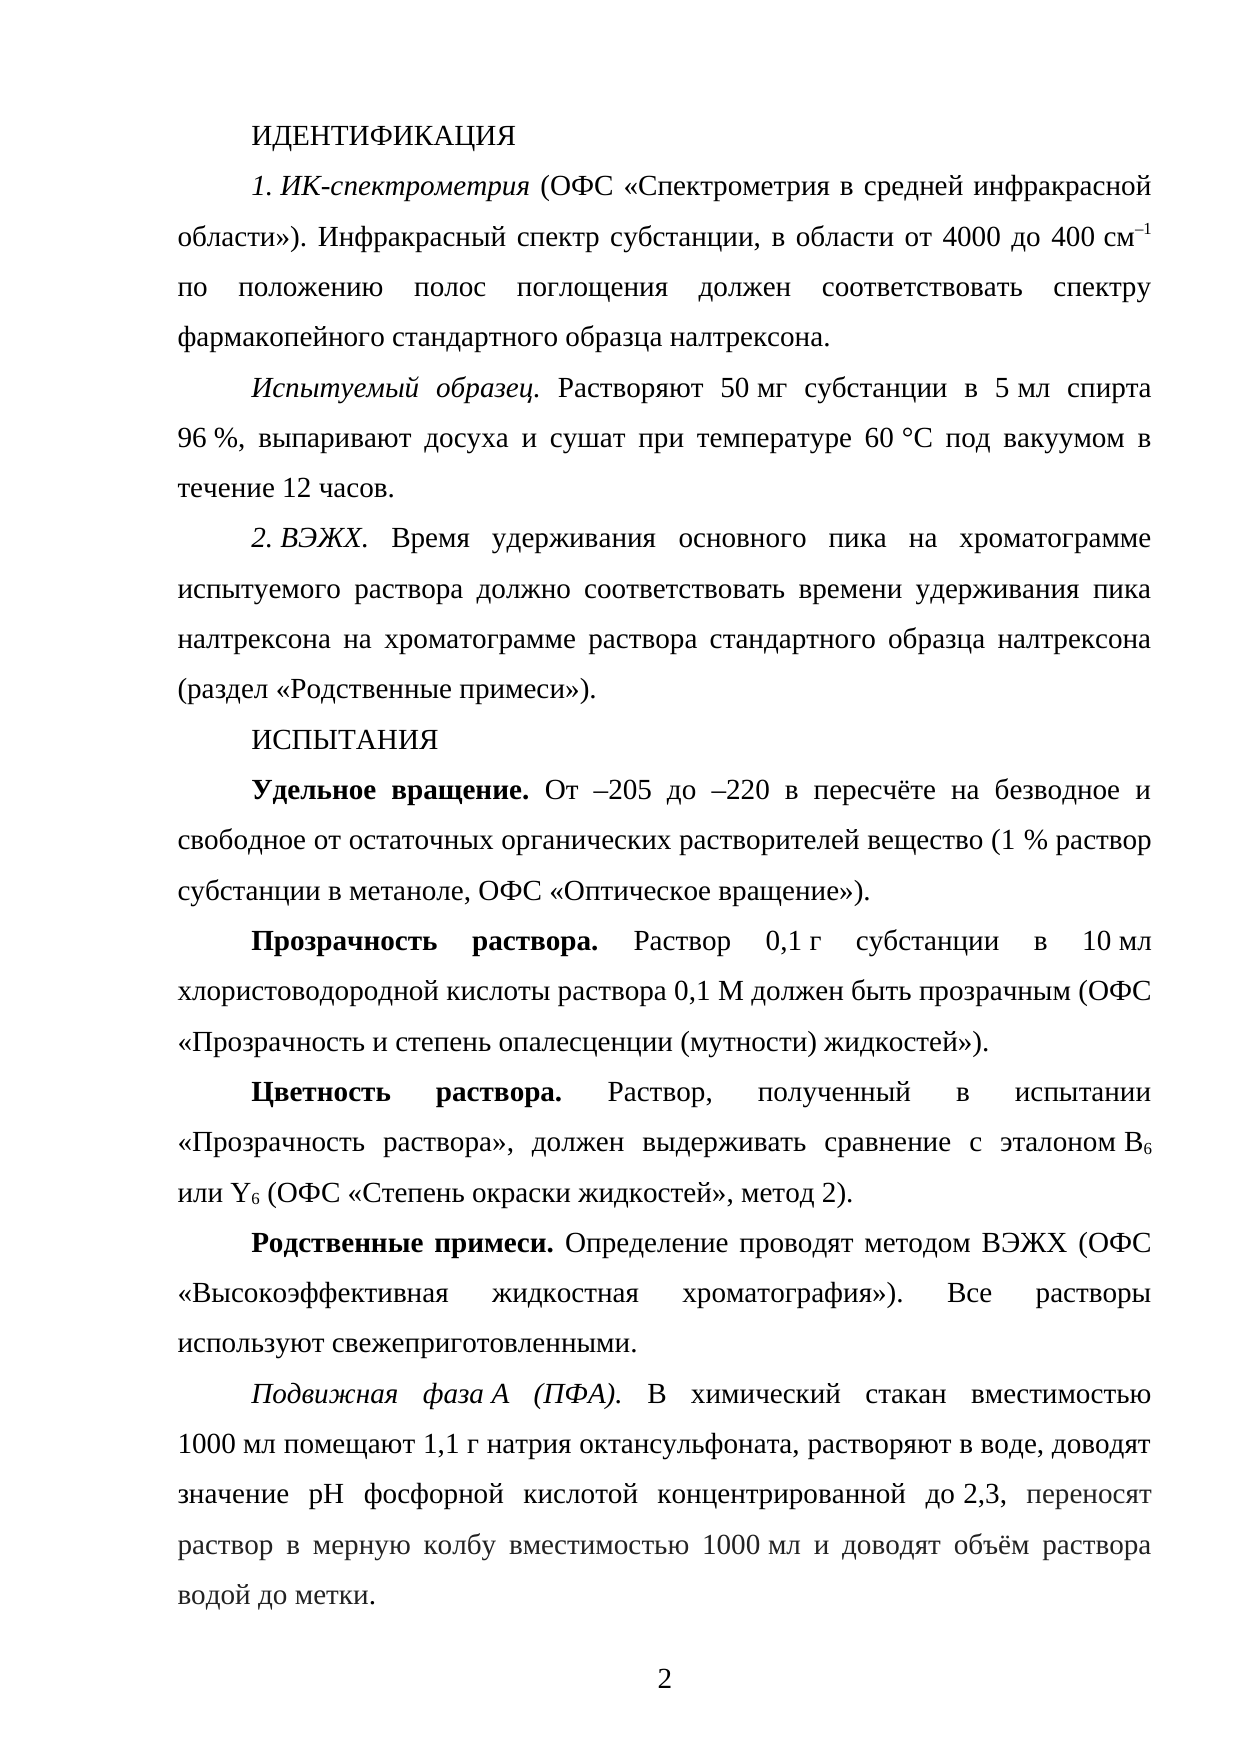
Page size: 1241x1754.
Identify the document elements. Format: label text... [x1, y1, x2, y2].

text Удельное вращение. От –205 до –220 в пересчёте на безводное и свободное от остаточных органических растворителей вещество (1 % раствор субстанции в метаноле, ОФС «Оптическое вращение»). [177, 772, 1152, 906]
text ИСПЫТАНИЯ [177, 722, 1152, 755]
text Цветность раствора. Раствор, полученный в испытании «Прозрачность раствора», должен выдерживать сравнение с эталоном B6 или Y6 (ОФС «Степень окраски жидкостей», метод 2). [177, 1074, 1152, 1208]
text 2. ВЭЖХ. Время удерживания основного пика на хроматограмме испытуемого раствора должно соответствовать времени удерживания пика налтрексона на хроматограмме раствора стандартного образца налтрексона (раздел «Родственные примеси»). [177, 521, 1152, 571]
text 2. ВЭЖХ. Время удерживания основного пика на хроматограмме испытуемого раствора должно соответствовать времени удерживания пика налтрексона на хроматограмме раствора стандартного образца налтрексона (раздел «Родственные примеси»). [177, 604, 1152, 705]
text Прозрачность раствора. Раствор 0,1 г субстанции в 10 мл хлористоводородной кислоты раствора 0,1 М должен быть прозрачным (ОФС «Прозрачность и степень опалесценции (мутности) жидкостей»). [177, 923, 1152, 1057]
text Родственные примеси. Определение проводят методом ВЭЖХ (ОФС «Высокоэффективная жидкостная хроматография»). Все растворы используют свежеприготовленными. [177, 1225, 1152, 1359]
text ИДЕНТИФИКАЦИЯ [177, 118, 1152, 152]
text Испытуемый образец. Растворяют 50 мг субстанции в 5 мл спирта 96 %, выпаривают досуха и сушат при температуре 60 °С под вакуумом в течение 12 часов. [177, 370, 1152, 504]
text Подвижная фаза А (ПФА). В химический стакан вместимостью 1000 мл помещают 1,1 г натрия октансульфоната, растворяют в воде, доводят значение рН фосфорной кислотой концентрированной до 2,3, переносят раствор в мерную колбу вместимостью 1000 мл и доводят объём раствора водой до метки. [177, 1376, 1152, 1527]
text Подвижная фаза А (ПФА). В химический стакан вместимостью 1000 мл помещают 1,1 г натрия октансульфоната, растворяют в воде, доводят значение рН фосфорной кислотой концентрированной до 2,3, переносят раствор в мерную колбу вместимостью 1000 мл и доводят объём раствора водой до метки. [177, 1560, 1152, 1611]
text 1. ИК-спектрометрия (ОФС «Спектрометрия в средней инфракрасной области»). Инфракрасный спектр субстанции, в области от 4000 до 400 см–1 по положению полос поглощения должен соответствовать спектру фармакопейного стандартного образца налтрексона. [177, 168, 1152, 353]
